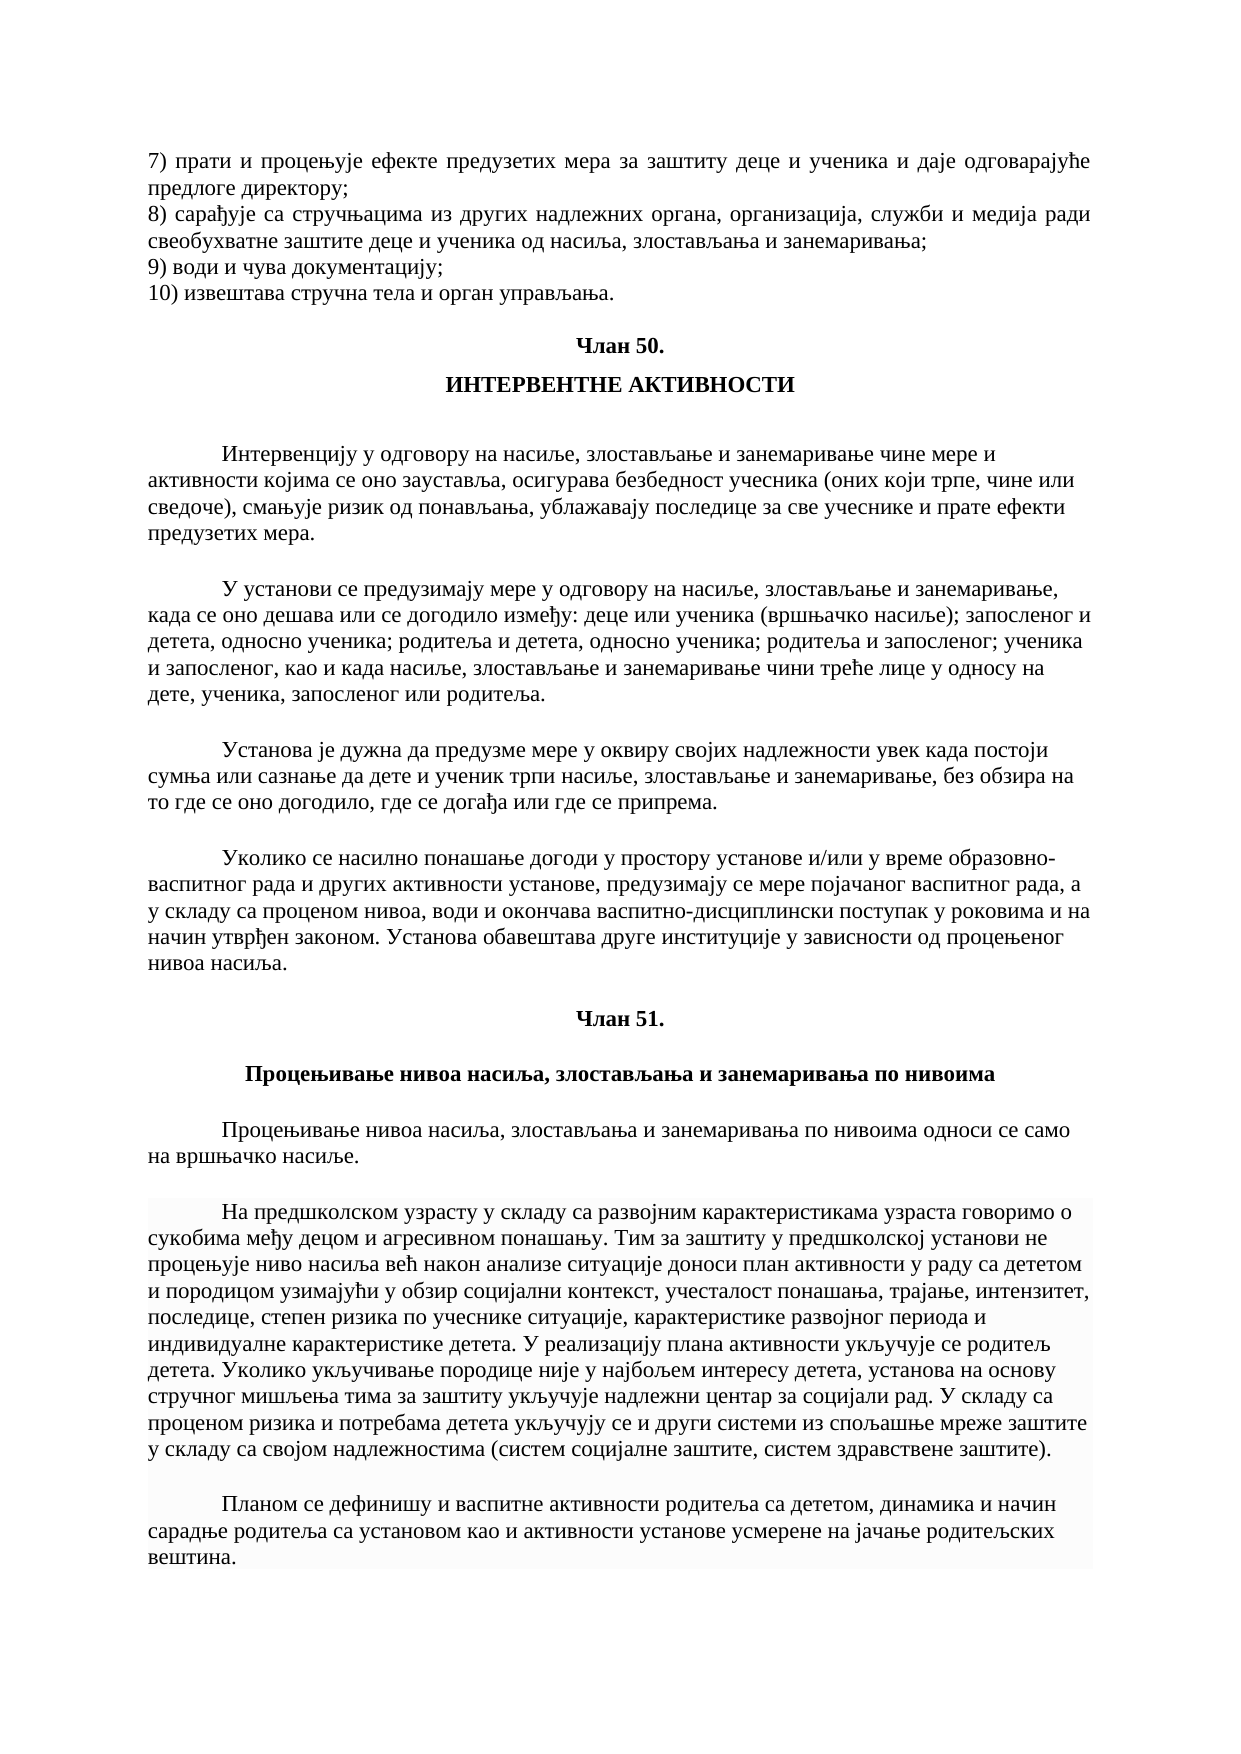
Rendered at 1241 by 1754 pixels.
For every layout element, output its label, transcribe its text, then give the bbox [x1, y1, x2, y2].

text Интервенцију у одговору на насиље, злостављање и занемаривање чине мере и активности којима се оно зауставља, осигурава безбедност учесника (оних који трпе, чине или сведоче), смањује ризик од понављања, ублажавају последице за све учеснике и прате ефекти предузетих мера. [148, 440, 1093, 546]
text Уколико се насилно понашање догоди у простору установе и/или у време образовно-васпитног рада и других активности установе, предузимају се мере појачаног васпитног рада, а у складу са проценом нивоа, води и окончава васпитно-дисциплински поступак у роковима и на начин утврђен законом. Установа обавештава друге институције у зависности од процењеног нивоа насиља. [148, 844, 1093, 976]
text ИНТЕРВЕНТНЕ АКТИВНОСТИ [148, 372, 1093, 398]
text На предшколском узрасту у складу са развојним карактеристикама узраста говоримо о сукобима међу децом и агресивном понашању. Тим за заштиту у предшколској установи не процењује ниво насиља већ након анализе ситуације доноси план активности у раду са дететом и породицом узимајући у обзир социјални контекст, учесталост понашања, трајање, интензитет, последице, степен ризика по учеснике ситуације, карактеристике развојног периода и индивидуалне карактеристике детета. У реализацију плана активности укључује се родитељ детета. Уколико укључивање породице није у најбољем интересу детета, установа на основу стручног мишљења тима за заштиту укључује надлежни центар за социјали рад. У складу са проценом ризика и потребама детета укључују се и други системи из спољашње мреже заштите у складу са својом надлежностима (систем социјалне заштите, систем здравствене заштите). [148, 1198, 1093, 1461]
text Процењивање нивоа насиља, злостављања и занемаривања по нивоима [148, 1060, 1093, 1087]
text 9) води и чува документацију; [148, 253, 1093, 279]
text Члан 50. [148, 332, 1093, 358]
text У установи се предузимају мере у одговору на насиље, злостављање и занемаривање, када се оно дешава или се догодило између: деце или ученика (вршњачко насиље); запосленог и детета, односно ученика; родитеља и детета, односно ученика; родитеља и запосленог; ученика и запосленог, као и када насиље, злостављање и занемаривање чини треће лице у односу на дете, ученика, запосленог или родитеља. [148, 575, 1093, 707]
text Процењивање нивоа насиља, злостављања и занемаривања по нивоима односи се само на вршњачко насиље. [148, 1116, 1093, 1169]
text 8) сарађује са стручњацима из других надлежних органа, организација, служби и медија ради свеобухватне заштите деце и ученика од насиља, злостављања и занемаривања; [148, 200, 1093, 253]
text Установа је дужна да предузме мере у оквиру својих надлежности увек када постоји сумња или сазнање да дете и ученик трпи насиље, злостављање и занемаривање, без обзира на то где се оно догодило, где се догађа или где се припрема. [148, 736, 1093, 815]
text 10) извештава стручна тела и орган управљања. [148, 279, 1093, 306]
text 7) прати и процењује ефекте предузетих мера за заштиту деце и ученика и даје одговарајуће предлоге директору; [148, 148, 1093, 200]
text Планом се дефинишу и васпитне активности родитеља са дететом, динамика и начин сарадње родитеља са установом као и активности установе усмерене на јачање родитељских вештина. [148, 1491, 1093, 1569]
text Члан 51. [148, 1005, 1093, 1031]
